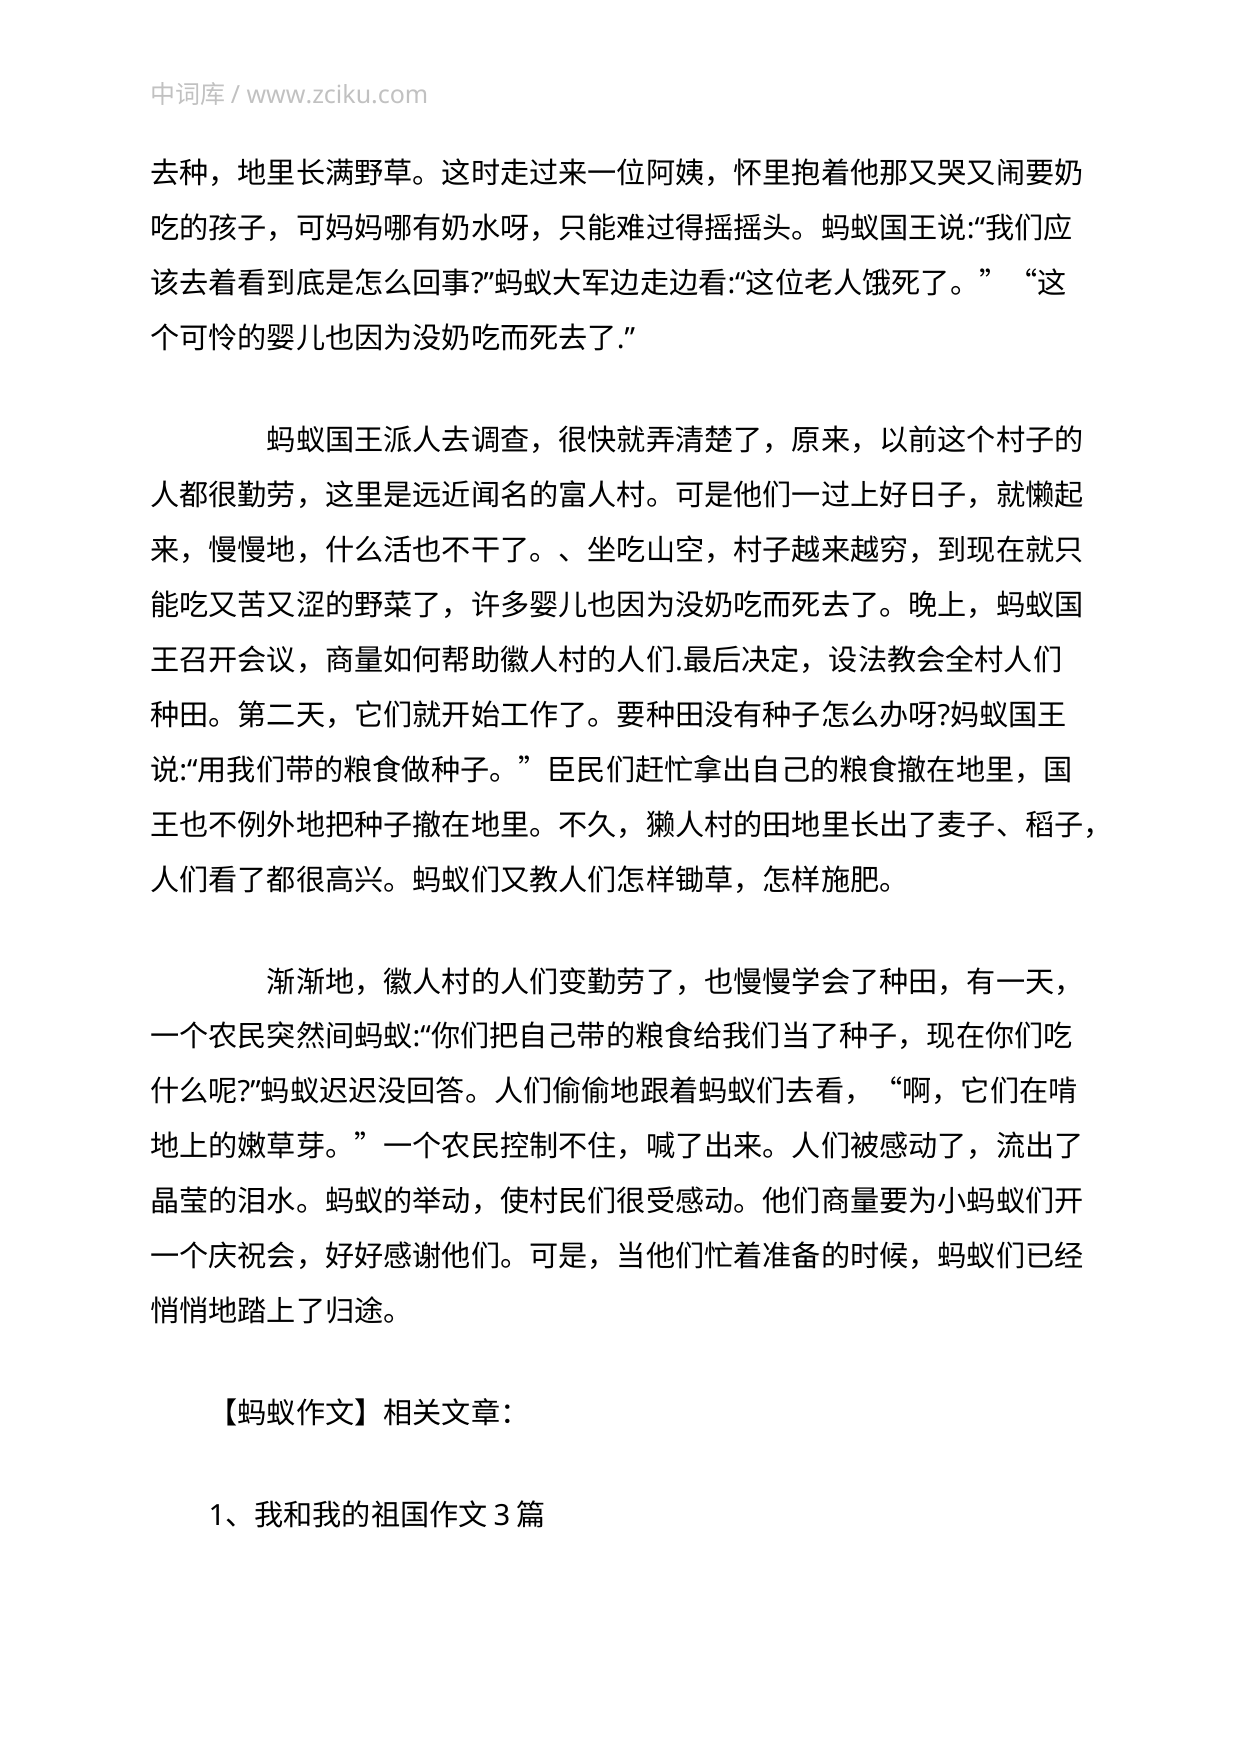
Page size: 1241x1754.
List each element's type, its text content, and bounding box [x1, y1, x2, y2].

text 1、我和我的祖国作文3篇 [150, 1491, 1090, 1534]
text 【蚂蚁作文】相关文章： [150, 1389, 1090, 1432]
text 渐渐地，徽人村的人们变勤劳了，也慢慢学会了种田，有一天，一个农民突然间蚂蚁:“你们把自己带的粮食给我们当了种子，现在你们吃什么呢?”蚂蚁迟迟没回答。人们偷偷地跟着蚂蚁们去看，“啊，它们在啃地上的嫩草芽。”一个农民控制不住，喊了出来。人们被感动了，流出了晶莹的泪水。蚂蚁的举动，使村民们很受感动。他们商量要为小蚂蚁们开一个庆祝会，好好感谢他们。可是，当他们忙着准备的时候，蚂蚁们已经悄悄地踏上了归途。 [150, 958, 1090, 1330]
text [150, 150, 1090, 357]
text 蚂蚁国王派人去调查，很快就弄清楚了，原来，以前这个村子的人都很勤劳，这里是远近闻名的富人村。可是他们一过上好日子，就懒起来，慢慢地，什么活也不干了。、坐吃山空，村子越来越穷，到现在就只能吃又苦又涩的野菜了，许多婴儿也因为没奶吃而死去了。晚上，蚂蚁国王召开会议，商量如何帮助徽人村的人们.最后决定，设法教会全村人们种田。第二天，它们就开始工作了。要种田没有种子怎么办呀?妈蚁国王说:“用我们带的粮食做种子。”臣民们赶忙拿出自己的粮食撤在地里，国王也不例外地把种子撤在地里。不久，獭人村的田地里长出了麦子、稻子，人们看了都很高兴。蚂蚁们又教人们怎样锄草，怎样施肥。 [150, 417, 1090, 899]
